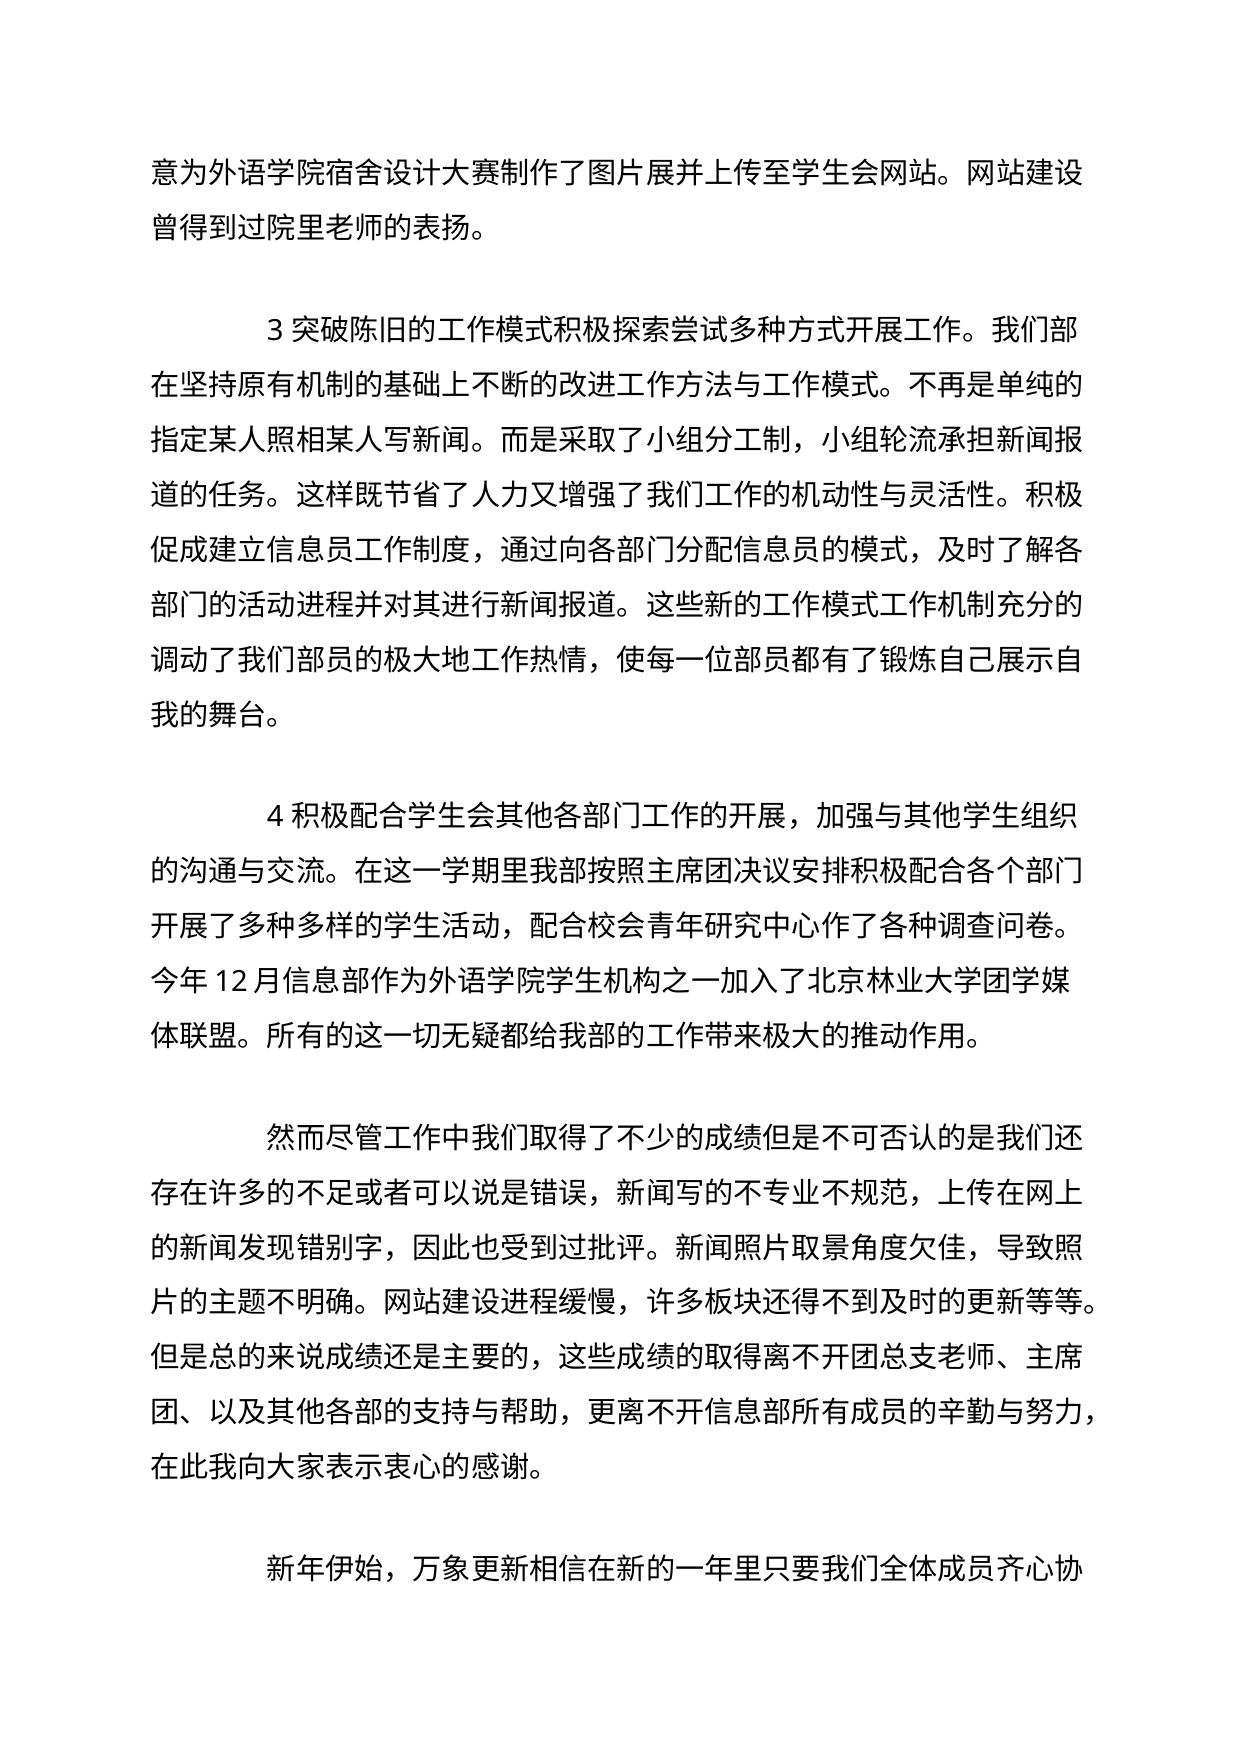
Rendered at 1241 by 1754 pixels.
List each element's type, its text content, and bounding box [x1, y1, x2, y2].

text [150, 150, 1090, 247]
text 然而尽管工作中我们取得了不少的成绩但是不可否认的是我们还存在许多的不足或者可以说是错误，新闻写的不专业不规范，上传在网上的新闻发现错别字，因此也受到过批评。新闻照片取景角度欠佳，导致照片的主题不明确。网站建设进程缓慢，许多板块还得不到及时的更新等等。但是总的来说成绩还是主要的，这些成绩的取得离不开团总支老师、主席团、以及其他各部的支持与帮助，更离不开信息部所有成员的辛勤与努力，在此我向大家表示衷心的感谢。 [150, 1114, 1090, 1486]
text 3 突破陈旧的工作模式积极探索尝试多种方式开展工作。我们部在坚持原有机制的基础上不断的改进工作方法与工作模式。不再是单纯的指定某人照相某人写新闻。而是采取了小组分工制，小组轮流承担新闻报道的任务。这样既节省了人力又增强了我们工作的机动性与灵活性。积极促成建立信息员工作制度，通过向各部门分配信息员的模式，及时了解各部门的活动进程并对其进行新闻报道。这些新的工作模式工作机制充分的调动了我们部员的极大地工作热情，使每一位部员都有了锻炼自己展示自我的舞台。 [150, 307, 1090, 733]
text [150, 1546, 1090, 1588]
text 4 积极配合学生会其他各部门工作的开展，加强与其他学生组织的沟通与交流。在这一学期里我部按照主席团决议安排积极配合各个部门开展了多种多样的学生活动，配合校会青年研究中心作了各种调查问卷。今年12月信息部作为外语学院学生机构之一加入了北京林业大学团学媒体联盟。所有的这一切无疑都给我部的工作带来极大的推动作用。 [150, 793, 1090, 1055]
